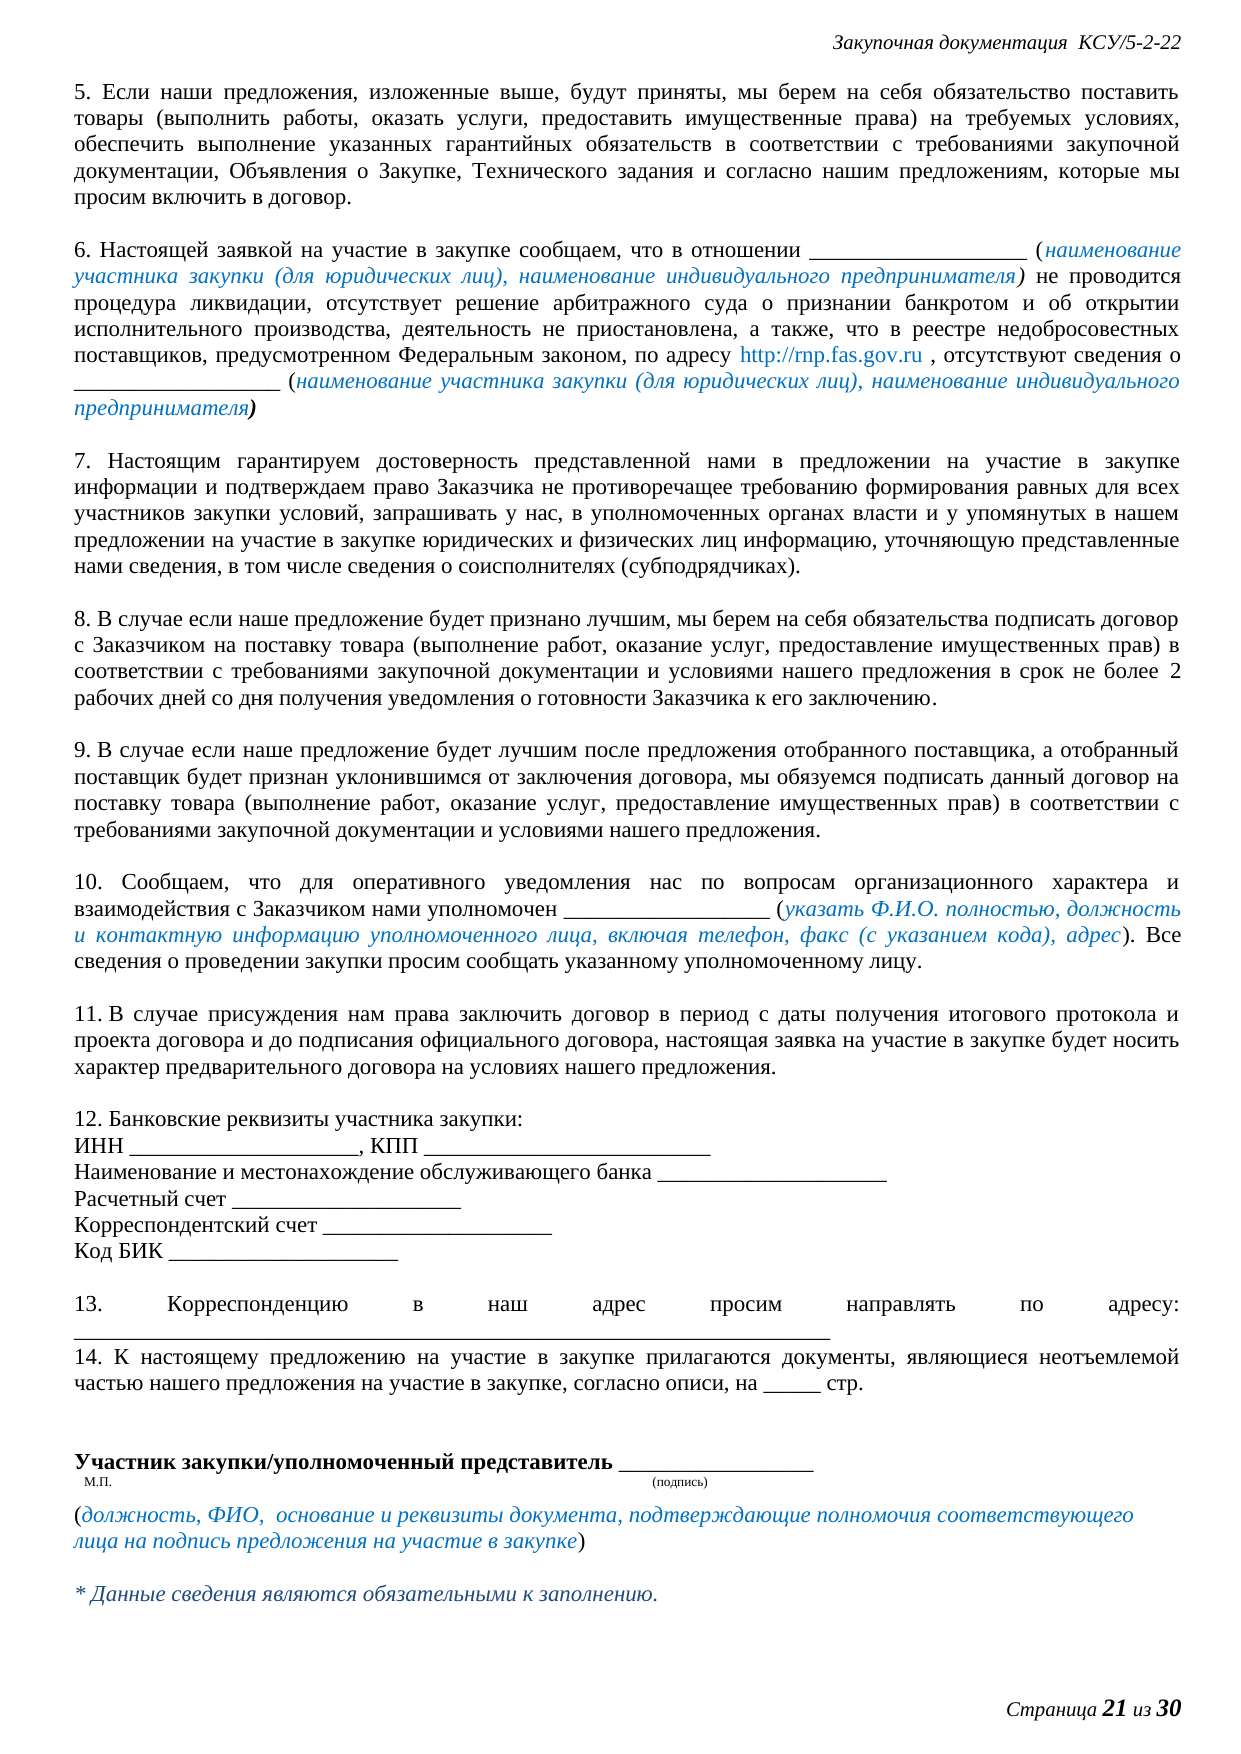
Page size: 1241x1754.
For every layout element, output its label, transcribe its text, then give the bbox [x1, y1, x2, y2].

text 14. К настоящему предложению на участие в закупке прилагаются документы, являющиеся неотъемлемой частью нашего предложения на участие в закупке, согласно описи, на _____ стр. [74, 1343, 1181, 1395]
text ИНН ____________________, КПП _________________________ [74, 1132, 1181, 1158]
text Участник закупки/уполномоченный представитель _________________ [74, 1448, 1181, 1474]
text 13. Корреспонденцию в наш адрес просим направлять по адресу: __________________________________________________________________ [74, 1290, 1181, 1343]
text * Данные сведения являются обязательными к заполнению. [74, 1580, 1181, 1606]
text Корреспондентский счет ____________________ [74, 1211, 1181, 1237]
text Расчетный счет ____________________ [74, 1184, 1181, 1211]
text 12. Банковские реквизиты участника закупки: [74, 1106, 1181, 1132]
text 9. В случае если наше предложение будет лучшим после предложения отобранного поставщика, а отобранный поставщик будет признан уклонившимся от заключения договора, мы обязуемся подписать данный договор на поставку товара (выполнение работ, оказание услуг, предоставление имущественных прав) в соответствии с требованиями закупочной документации и условиями нашего предложения. [74, 737, 1181, 842]
text 11. В случае присуждения нам права заключить договор в период с даты получения итогового протокола и проекта договора и до подписания официального договора, настоящая заявка на участие в закупке будет носить характер предварительного договора на условиях нашего предложения. [74, 1000, 1181, 1079]
text (должность, ФИО, основание и реквизиты документа, подтверждающие полномочия соответствующего лица на подпись предложения на участие в закупке) [74, 1501, 1181, 1553]
text Наименование и местонахождение обслуживающего банка ____________________ [74, 1158, 1181, 1184]
text М.П. (подпись) [74, 1474, 1181, 1501]
text 6. Настоящей заявкой на участие в закупке сообщаем, что в отношении ___________________ (наименование участника закупки (для юридических лиц), наименование индивидуального предпринимателя) не проводится процедура ликвидации, отсутствует решение арбитражного суда о признании банкротом и об открытии исполнительного производства, деятельность не приостановлена, а также, что в реестре недобросовестных поставщиков, предусмотренном Федеральным законом, по адресу http://rnp.fas.gov.ru , отсутствуют сведения о __________________ (наименование участника закупки (для юридических лиц), наименование индивидуального предпринимателя) [74, 236, 1181, 420]
text 5. Если наши предложения, изложенные выше, будут приняты, мы берем на себя обязательство поставить товары (выполнить работы, оказать услуги, предоставить имущественные права) на требуемых условиях, обеспечить выполнение указанных гарантийных обязательств в соответствии с требованиями закупочной документации, Объявления о Закупке, Технического задания и согласно нашим предложениям, которые мы просим включить в договор. [74, 78, 1181, 209]
text Код БИК ____________________ [74, 1237, 1181, 1264]
text 7. Настоящим гарантируем достоверность представленной нами в предложении на участие в закупке информации и подтверждаем право Заказчика не противоречащее требованию формирования равных для всех участников закупки условий, запрашивать у нас, в уполномоченных органах власти и у упомянутых в нашем предложении на участие в закупке юридических и физических лиц информацию, уточняющую представленные нами сведения, в том числе сведения о соисполнителях (субподрядчиках). [74, 447, 1181, 578]
text 8. В случае если наше предложение будет признано лучшим, мы берем на себя обязательства подписать договор с Заказчиком на поставку товара (выполнение работ, оказание услуг, предоставление имущественных прав) в соответствии с требованиями закупочной документации и условиями нашего предложения в срок не более 2 рабочих дней со дня получения уведомления о готовности Заказчика к его заключению. [74, 605, 1181, 710]
text 10. Сообщаем, что для оперативного уведомления нас по вопросам организационного характера и взаимодействия с Заказчиком нами уполномочен __________________ (указать Ф.И.О. полностью, должность и контактную информацию уполномоченного лица, включая телефон, факс (с указанием кода), адрес). Все сведения о проведении закупки просим сообщать указанному уполномоченному лицу. [74, 868, 1181, 974]
